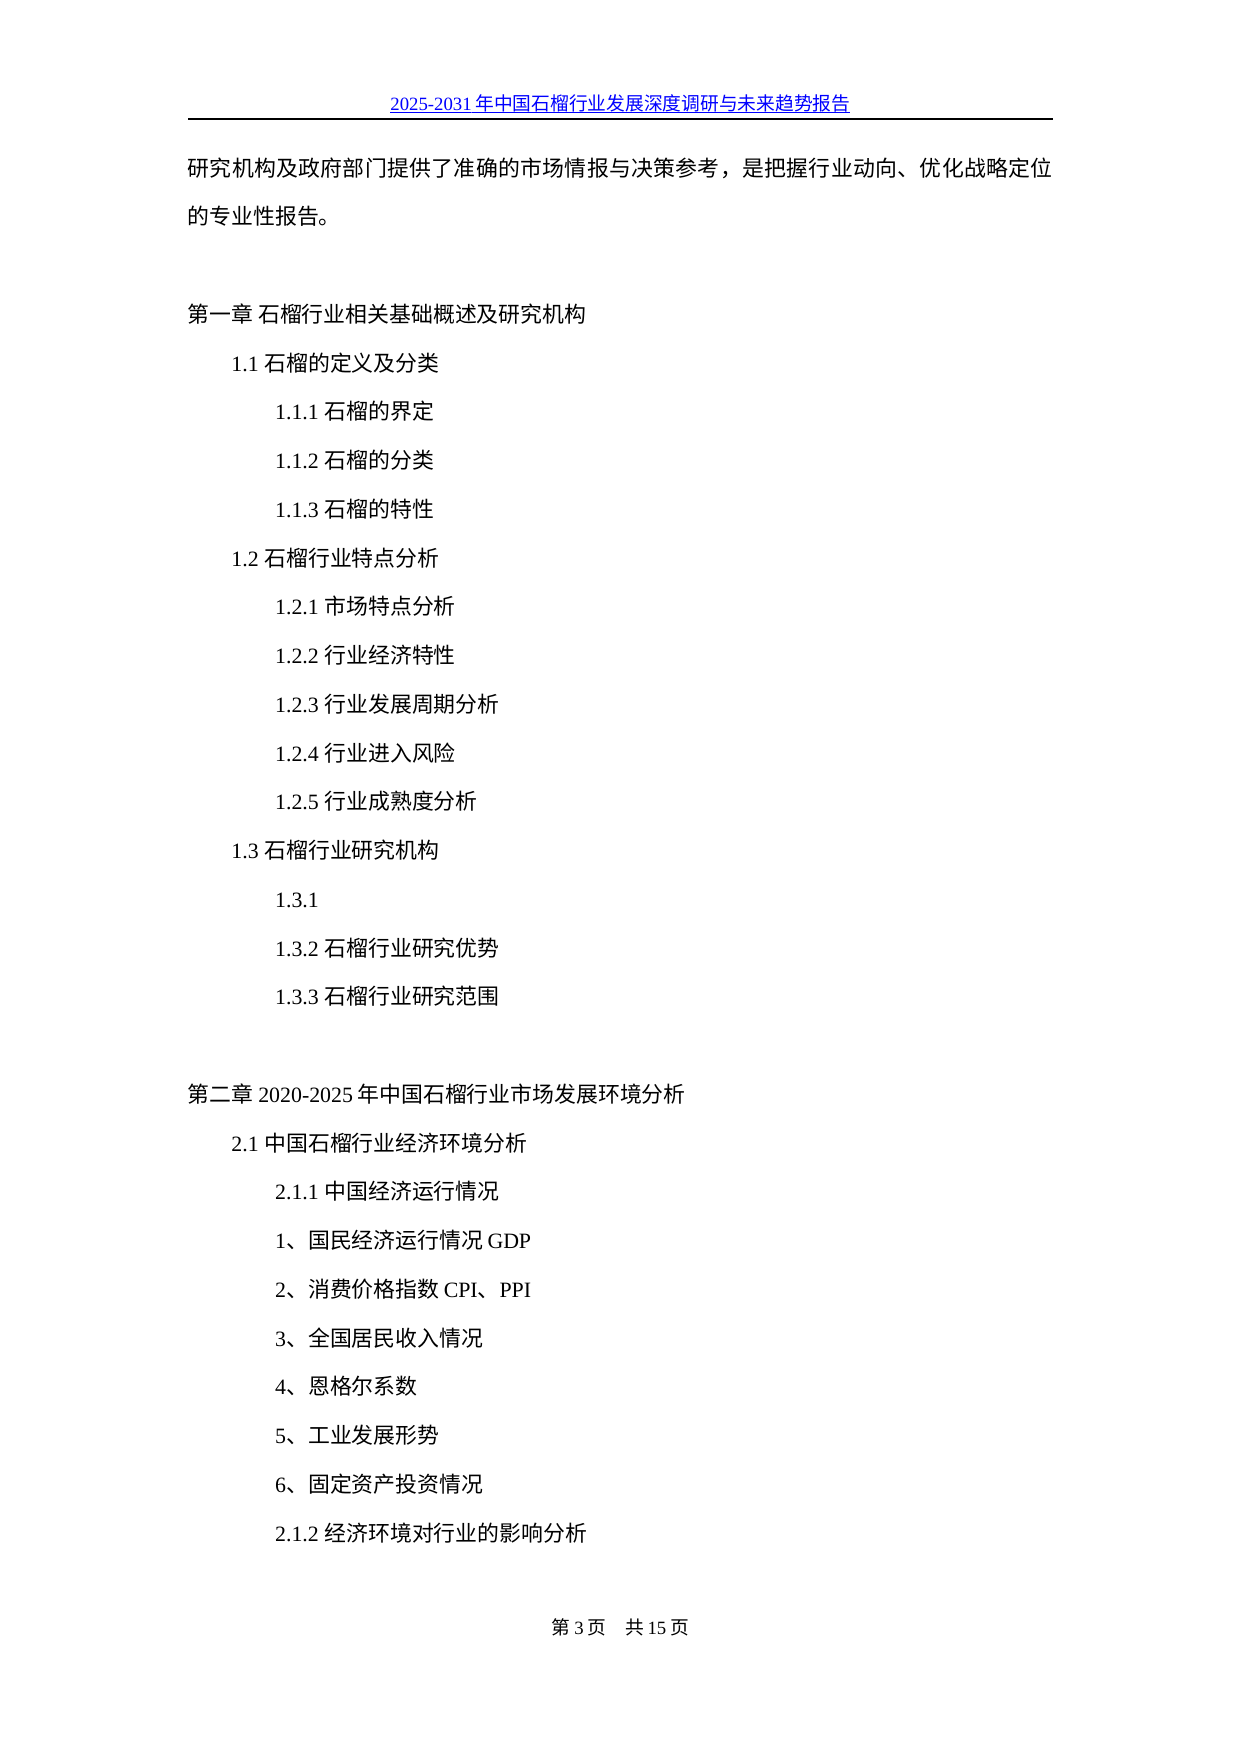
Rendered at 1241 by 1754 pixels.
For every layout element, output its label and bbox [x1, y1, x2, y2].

text [187, 150, 1053, 1548]
